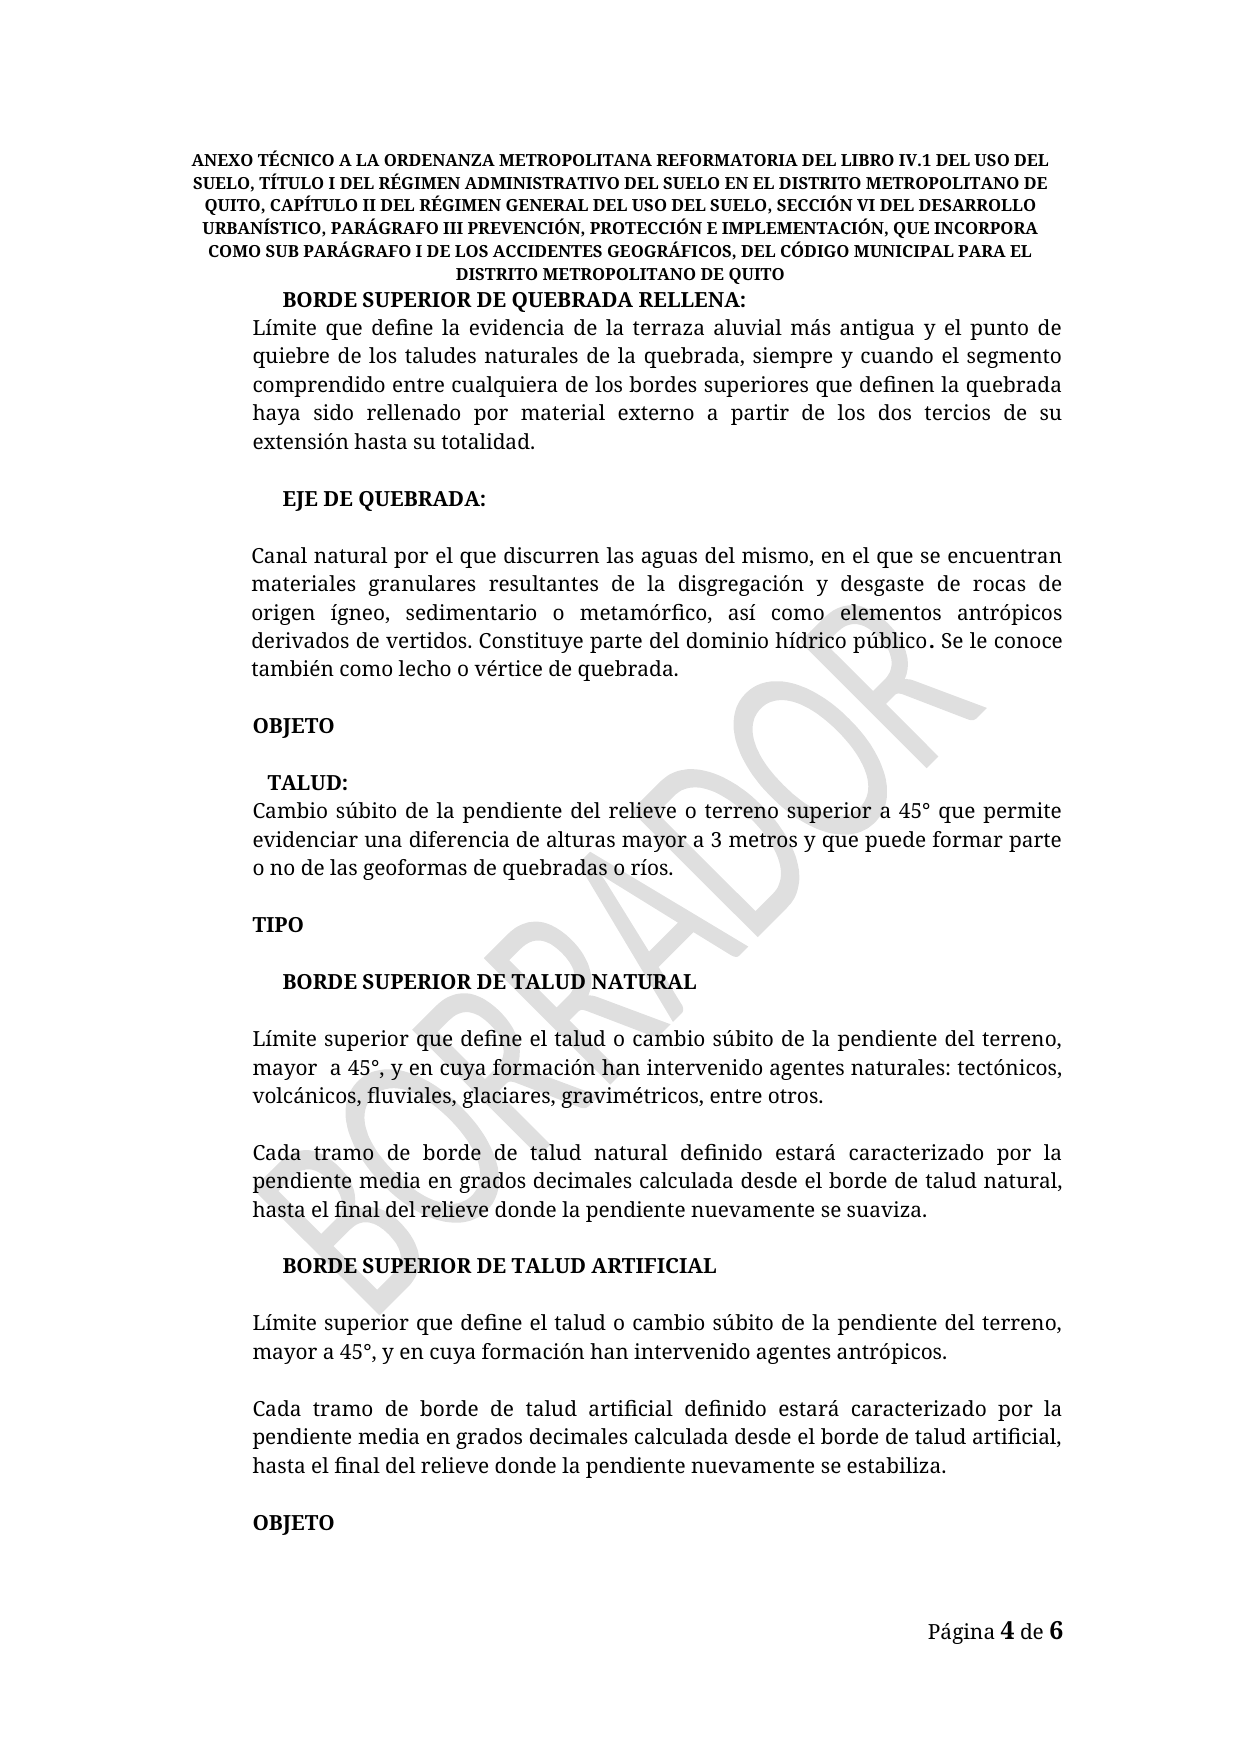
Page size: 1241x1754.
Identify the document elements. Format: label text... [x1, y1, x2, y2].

text Límite que define la evidencia de la terraza aluvial más antigua y el punto de quiebre de los taludes naturales de la quebrada, siempre y cuando el segmento comprendido entre cualquiera de los bordes superiores que definen la quebrada haya sido rellenado por material externo a partir de los dos tercios de su extensión hasta su totalidad. [252, 313, 1063, 455]
subtitle BORDE SUPERIOR DE QUEBRADA RELLENA: [282, 285, 1063, 313]
subtitle EJE DE QUEBRADA: [282, 484, 1063, 512]
text OBJETO [177, 711, 1063, 740]
text Límite superior que define el talud o cambio súbito de la pendiente del terreno, mayor a 45°, y en cuya formación han intervenido agentes antrópicos. [252, 1308, 1063, 1365]
text Límite superior que define el talud o cambio súbito de la pendiente del terreno, mayor a 45°, y en cuya formación han intervenido agentes naturales: tectónicos, volcánicos, fluviales, glaciares, gravimétricos, entre otros. [252, 1024, 1063, 1109]
subtitle BORDE SUPERIOR DE TALUD ARTIFICIAL [282, 1252, 1063, 1280]
text OBJETO [252, 1508, 1063, 1536]
subtitle BORDE SUPERIOR DE TALUD NATURAL [282, 967, 1063, 996]
text TIPO [252, 910, 1063, 939]
text Cada tramo de borde de talud natural definido estará caracterizado por la pendiente media en grados decimales calculada desde el borde de talud natural, hasta el final del relieve donde la pendiente nuevamente se suaviza. [252, 1138, 1063, 1223]
text Canal natural por el que discurren las aguas del mismo, en el que se encuentran materiales granulares resultantes de la disgregación y desgaste de rocas de origen ígneo, sedimentario o metamórfico, así como elementos antrópicos derivados de vertidos. Constituye parte del dominio hídrico público. Se le conoce también como lecho o vértice de quebrada. [251, 541, 1063, 683]
subtitle TALUD: [267, 768, 1063, 797]
text Cada tramo de borde de talud artificial definido estará caracterizado por la pendiente media en grados decimales calculada desde el borde de talud artificial, hasta el final del relieve donde la pendiente nuevamente se estabiliza. [252, 1394, 1063, 1479]
text Cambio súbito de la pendiente del relieve o terreno superior a 45° que permite evidenciar una diferencia de alturas mayor a 3 metros y que puede formar parte o no de las geoformas de quebradas o ríos. [252, 797, 1063, 882]
